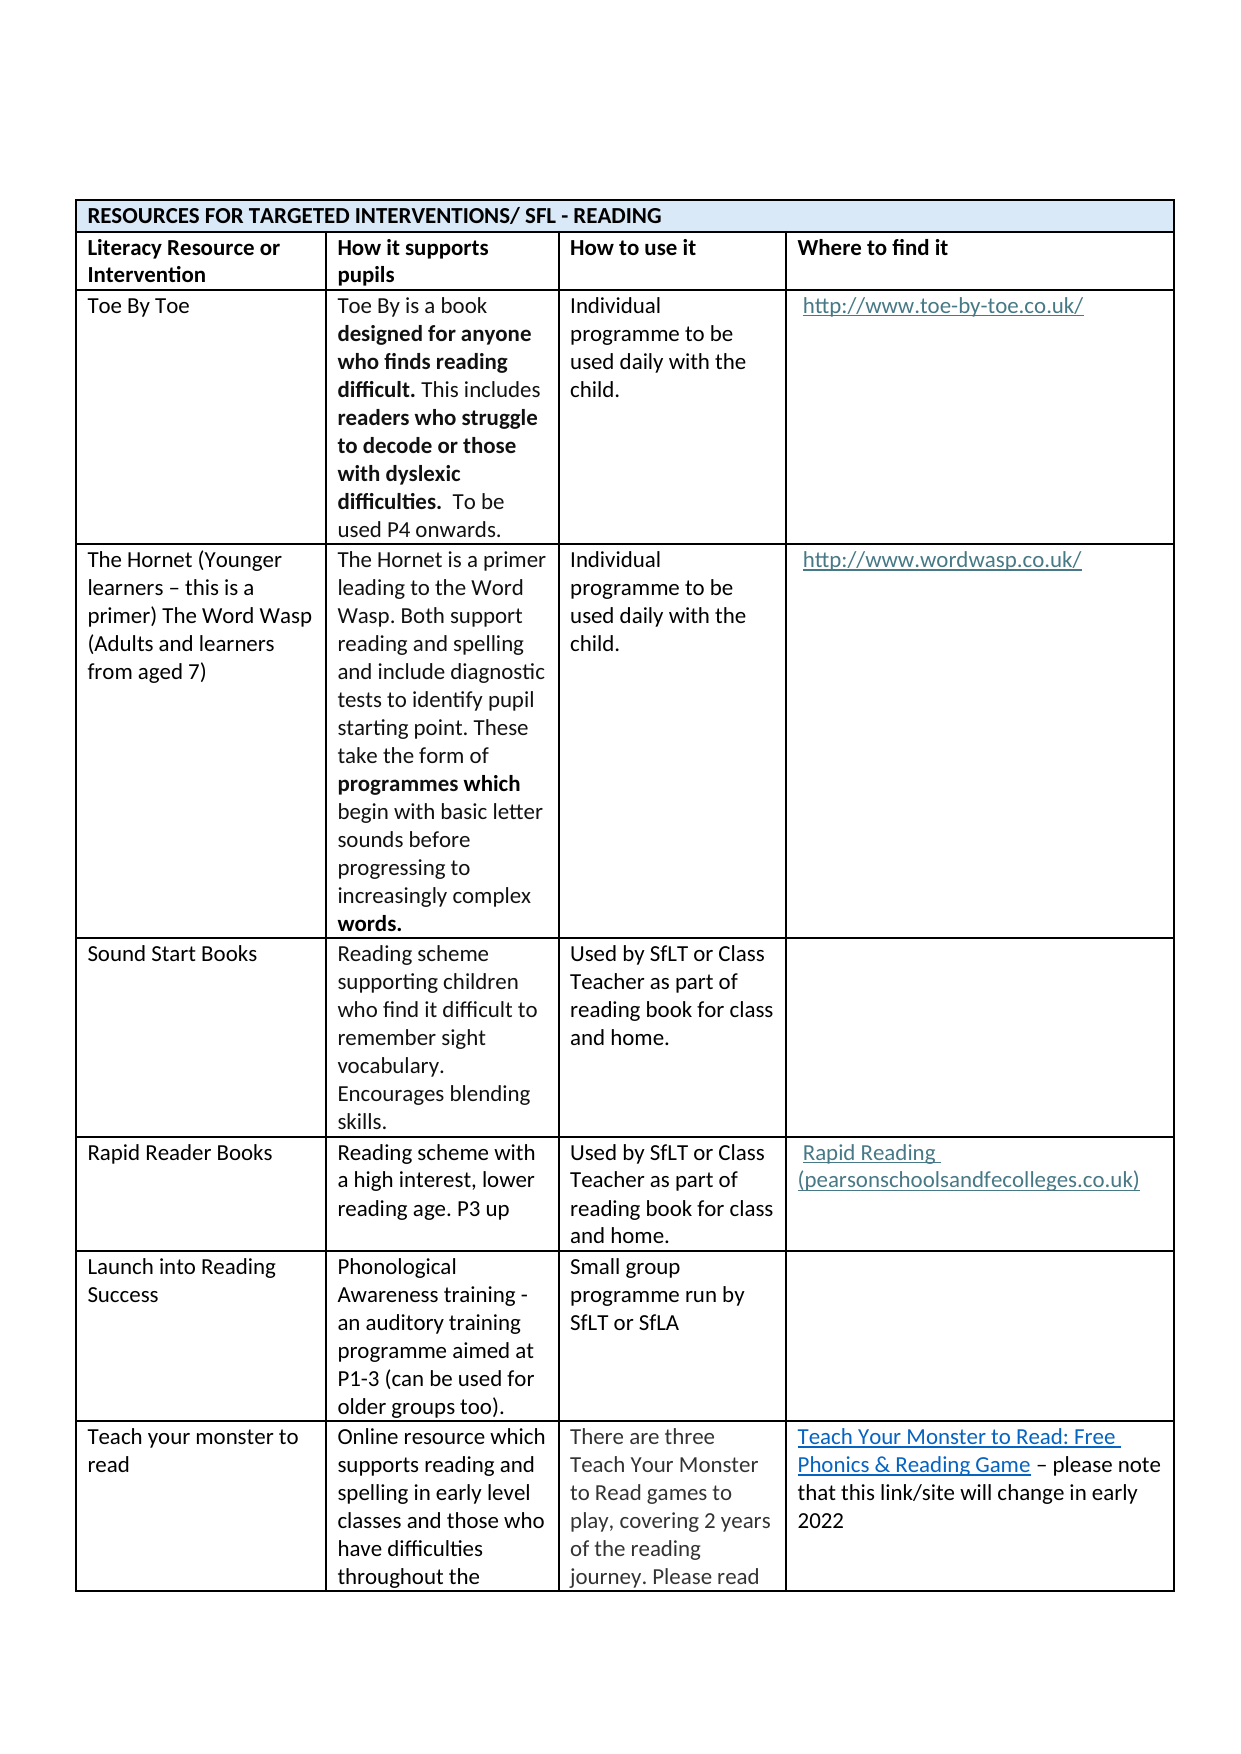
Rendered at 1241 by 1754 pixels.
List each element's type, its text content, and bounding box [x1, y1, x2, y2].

table_cell [787, 1252, 1173, 1420]
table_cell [560, 1422, 785, 1590]
table_cell How it supports pupils [327, 233, 558, 289]
table_cell Small group programme run by SfLT or SfLA [560, 1252, 785, 1420]
table_cell Rapid Reader Books [77, 1138, 325, 1250]
table_cell Toe By Toe [77, 291, 325, 543]
table_cell Reading scheme supporting children who find it difficult to remember sight vocabulary. Encourages blending skills. [327, 939, 558, 1136]
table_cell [787, 1422, 1173, 1590]
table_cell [77, 1422, 325, 1590]
table_cell Used by SfLT or Class Teacher as part of reading book for class and home. [560, 939, 785, 1136]
table_header RESOURCES FOR TARGETED INTERVENTIONS/ SFL - READING [77, 201, 1173, 231]
table_cell Launch into Reading Success [77, 1252, 325, 1420]
table_cell Where to find it [787, 233, 1173, 289]
table_cell http://www.wordwasp.co.uk/ [787, 545, 1173, 937]
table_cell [327, 1422, 558, 1590]
table_cell The Hornet (Younger learners – this is a primer) The Word Wasp (Adults and learners from aged 7) [77, 545, 325, 937]
table_cell Phonological Awareness training - an auditory training programme aimed at P1-3 (can be used for older groups too). [327, 1252, 558, 1420]
table_cell Sound Start Books [77, 939, 325, 1136]
table_cell Individual programme to be used daily with the child. [560, 291, 785, 543]
table_cell Literacy Resource or Intervention [77, 233, 325, 289]
table_cell http://www.toe-by-toe.co.uk/ [787, 291, 1173, 543]
table_cell Reading scheme with a high interest, lower reading age. P3 up [327, 1138, 558, 1250]
table_cell How to use it [560, 233, 785, 289]
table_cell Used by SfLT or Class Teacher as part of reading book for class and home. [560, 1138, 785, 1250]
table_cell [787, 939, 1173, 1136]
table_cell Toe By is a book designed for anyone who finds reading difficult. This includes readers who struggle to decode or those with dyslexic difficulties. To be used P4 onwards. [327, 291, 558, 543]
table_cell Individual programme to be used daily with the child. [560, 545, 785, 937]
table_cell Rapid Reading (pearsonschoolsandfecolleges.co.uk) [787, 1138, 1173, 1250]
table_cell The Hornet is a primer leading to the Word Wasp. Both support reading and spelling and include diagnostic tests to identify pupil starting point. These take the form of programmes which begin with basic letter sounds before progressing to increasingly complex words. [327, 545, 558, 937]
